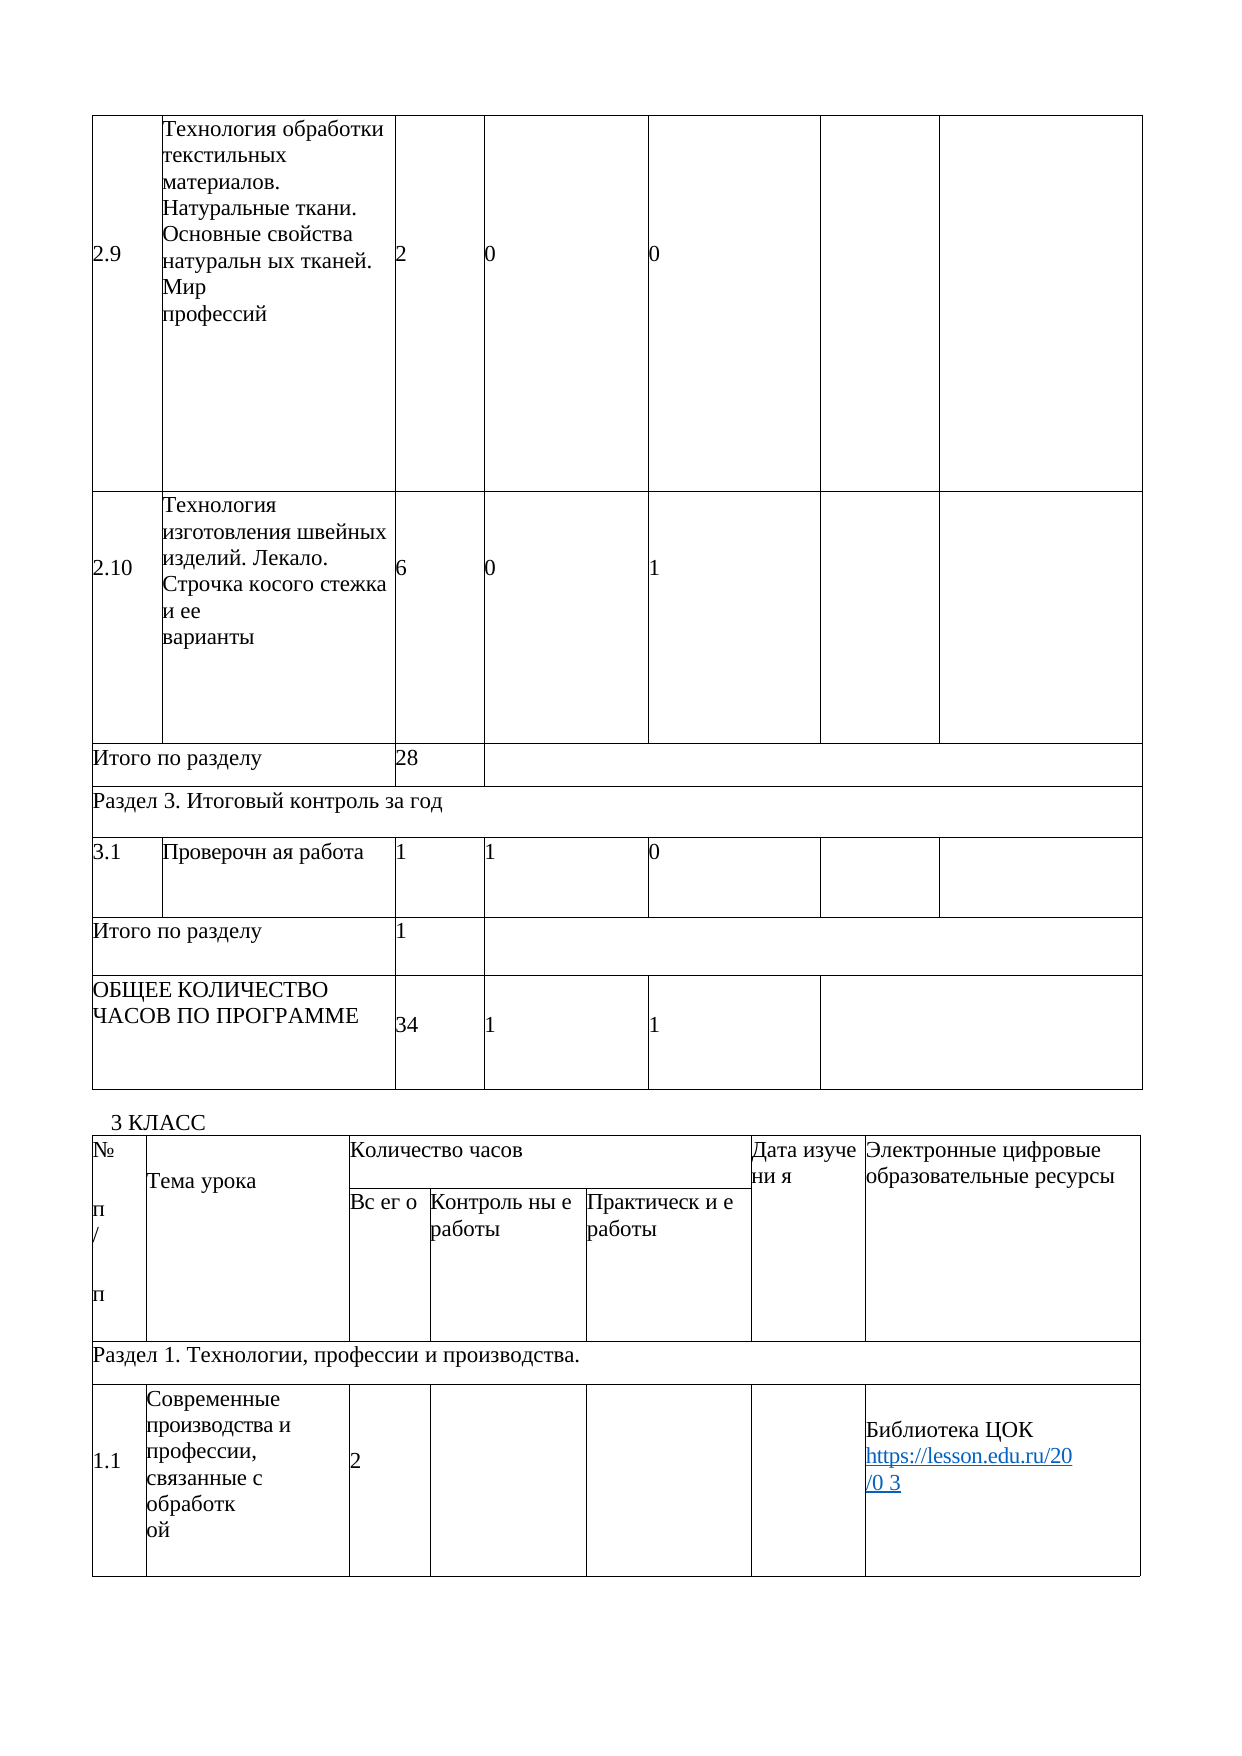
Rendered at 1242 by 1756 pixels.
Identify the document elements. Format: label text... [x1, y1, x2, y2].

table_cell 6 [396, 492, 484, 743]
table_header Дата изуче ни я [752, 1136, 865, 1341]
table_header Тема урока [147, 1136, 349, 1341]
table_cell Итого по разделу [93, 918, 395, 975]
table_cell ОБЩЕЕ КОЛИЧЕСТВО ЧАСОВ ПО ПРОГРАММЕ [93, 976, 395, 1089]
table_cell Проверочн ая работа [163, 838, 395, 917]
table_cell 0 [649, 838, 820, 917]
table_cell 1 [649, 492, 820, 743]
table_cell 1 [396, 838, 484, 917]
table_cell Современные производства и профессии, связанные с обработк ой [147, 1385, 349, 1576]
table_header Количество часов [350, 1136, 751, 1188]
table_cell [821, 976, 1142, 1089]
table_cell 1.1 [93, 1385, 146, 1576]
table_cell Технология изготовления швейных изделий. Лекало. Строчка косого стежка и ее варианты [163, 492, 395, 743]
table_cell [431, 1385, 586, 1576]
table_cell [485, 918, 1142, 975]
table_cell 1 [485, 838, 648, 917]
table_cell 1 [396, 918, 484, 975]
table_cell Контроль ны е работы [431, 1189, 586, 1341]
table_cell 3.1 [93, 838, 162, 917]
table_cell 34 [396, 976, 484, 1089]
table_cell [940, 838, 1142, 917]
table_cell 1 [485, 976, 648, 1089]
table_header 0 [649, 116, 820, 491]
table_cell 28 [396, 744, 484, 786]
table_cell [821, 492, 939, 743]
table_cell Итого по разделу [93, 744, 395, 786]
table_header [940, 116, 1142, 491]
text 3 КЛАСС [48, 1109, 1206, 1135]
table_cell Практическ и е работы [587, 1189, 751, 1341]
table_cell [752, 1385, 865, 1576]
table_header 2.9 [93, 116, 162, 491]
table_header 0 [485, 116, 648, 491]
table_cell Вс ег о [350, 1189, 430, 1341]
table_cell 2 [350, 1385, 430, 1576]
table_cell 2.10 [93, 492, 162, 743]
table_cell Раздел 1. Технологии, профессии и производства. [93, 1342, 1140, 1384]
table_cell 0 [485, 492, 648, 743]
table_cell [587, 1385, 751, 1576]
table_cell [821, 838, 939, 917]
table_cell Раздел 3. Итоговый контроль за год [93, 787, 1142, 837]
table_header [821, 116, 939, 491]
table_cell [866, 1385, 1140, 1576]
table_header Электронные цифровые образовательные ресурсы [866, 1136, 1140, 1341]
table_header 2 [396, 116, 484, 491]
table_cell [485, 744, 1142, 786]
table_header Технология обработки текстильных материалов. Натуральные ткани. Основные свойства натуральн ых тканей. Мир профессий [163, 116, 395, 491]
table_cell 1 [649, 976, 820, 1089]
table_header № п / п [93, 1136, 146, 1341]
table_cell [940, 492, 1142, 743]
